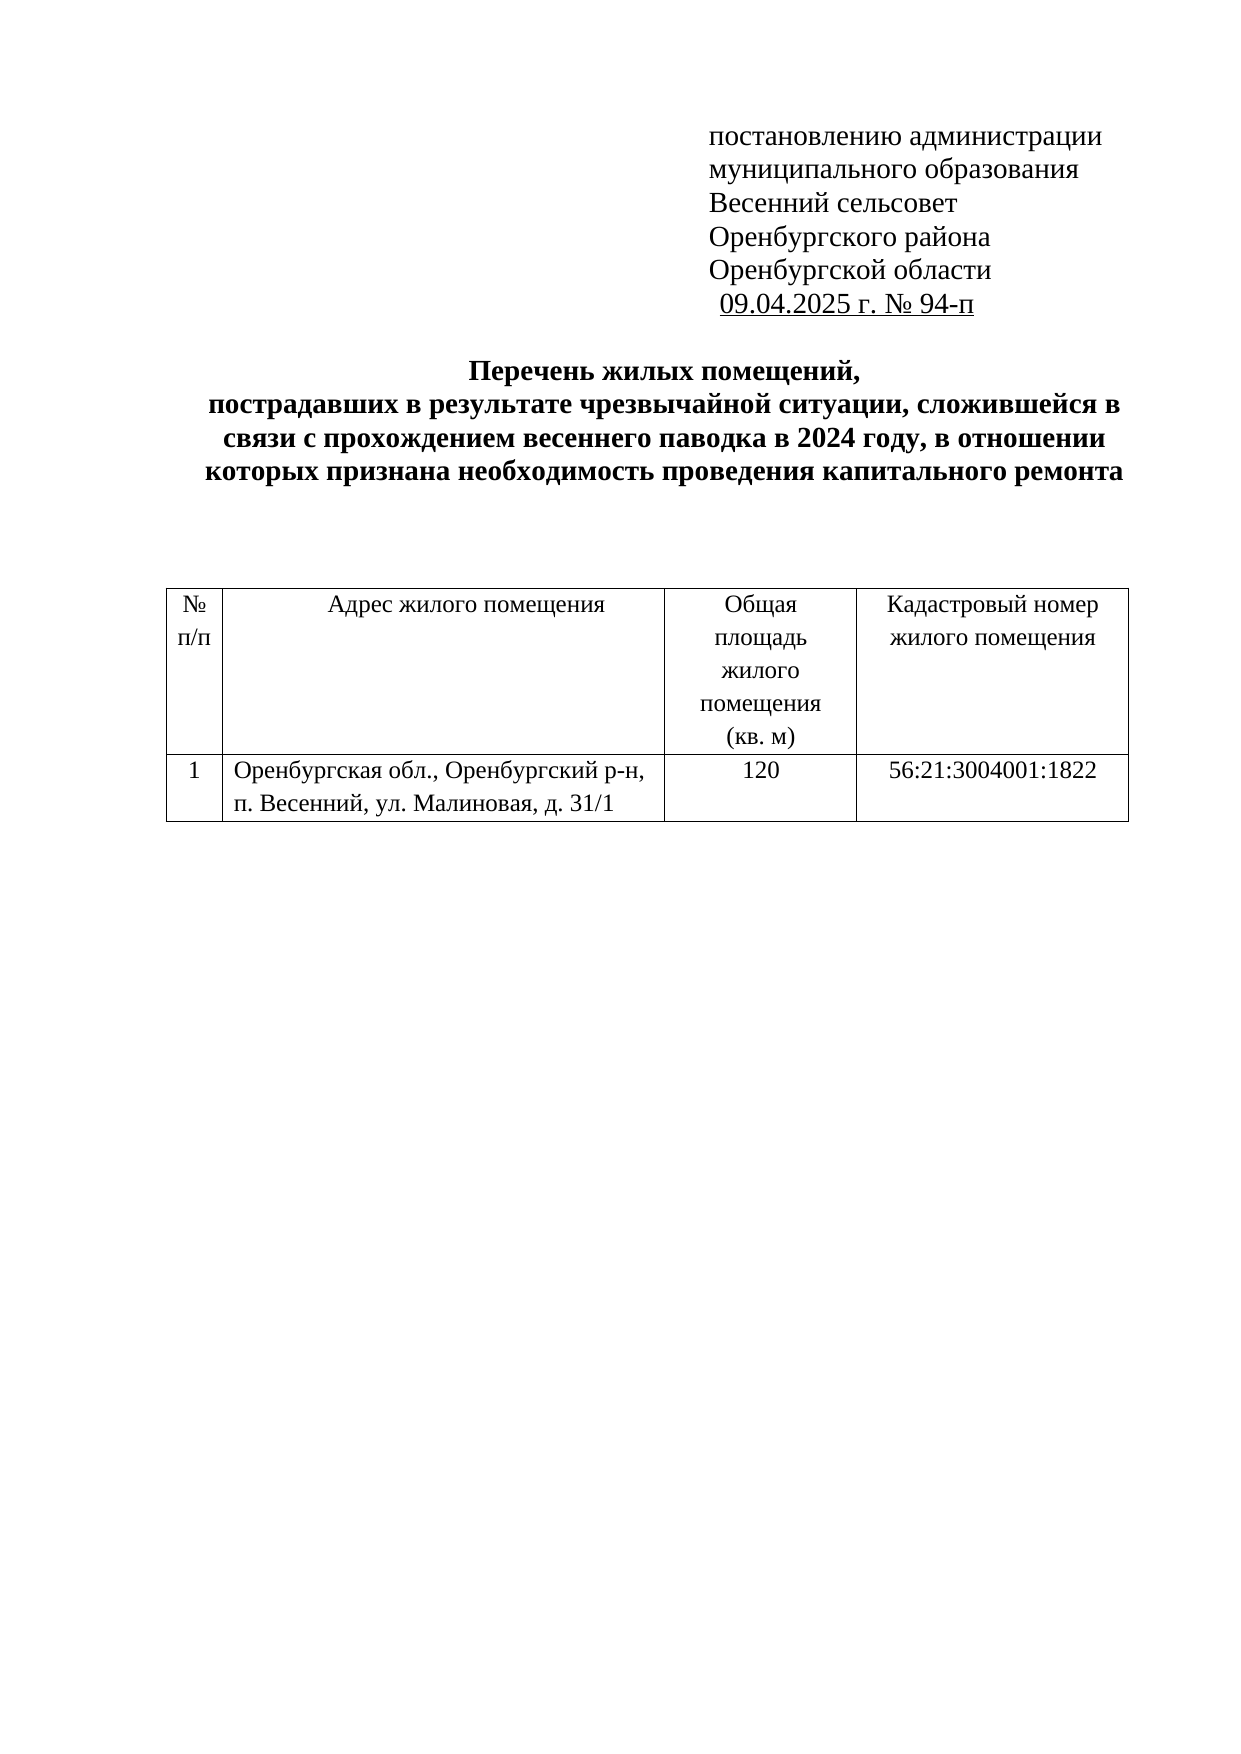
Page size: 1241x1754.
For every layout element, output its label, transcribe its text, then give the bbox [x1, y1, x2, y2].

text 09.04.2025 г. № 94-п [177, 286, 1152, 319]
table_cell Оренбургская обл., Оренбургский р-н, п. Весенний, ул. Малиновая, д. 31/1 [223, 755, 664, 821]
table_header Кадастровый номер жилого помещения [857, 589, 1128, 754]
table_header Адрес жилого помещения [223, 589, 664, 754]
text Перечень жилых помещений, [177, 353, 1152, 386]
text Оренбургского района [709, 219, 1152, 252]
text постановлению администрации [709, 118, 1152, 152]
table_header № п/п [167, 589, 222, 754]
table_cell 56:21:3004001:1822 [857, 755, 1128, 821]
table_cell 120 [665, 755, 856, 821]
text муниципального образования [709, 152, 1152, 185]
text Оренбургской области [709, 252, 1152, 286]
text Весенний сельсовет [709, 185, 1152, 219]
table_cell 1 [167, 755, 222, 821]
text пострадавших в результате чрезвычайной ситуации, сложившейся в связи с прохождением весеннего паводка в 2024 году, в отношении которых признана необходимость проведения капитального ремонта [177, 386, 1152, 487]
table_header Общая площадь жилого помещения (кв. м) [665, 589, 856, 754]
